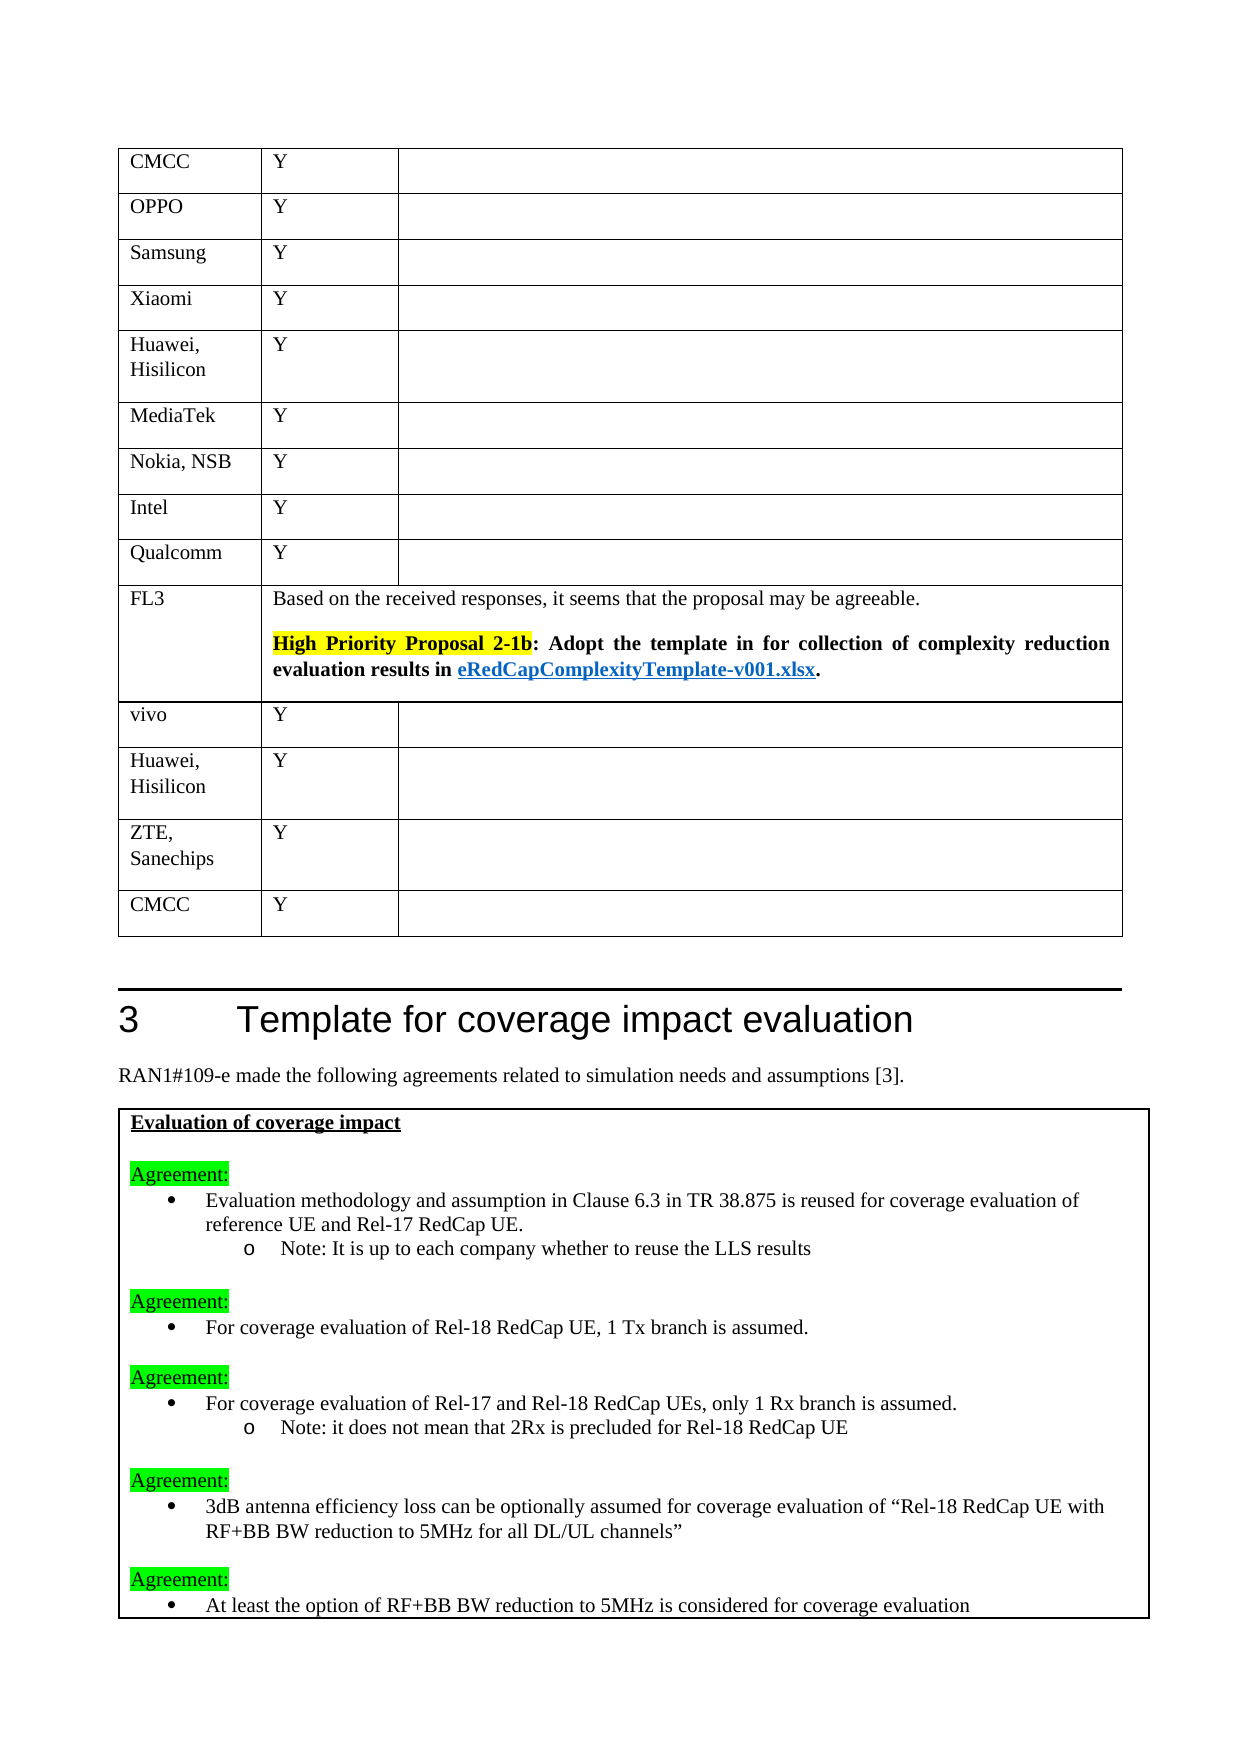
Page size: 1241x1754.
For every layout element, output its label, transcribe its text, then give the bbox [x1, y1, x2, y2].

table_cell [399, 149, 1122, 193]
table_cell Y [262, 449, 398, 493]
table_cell [399, 449, 1122, 493]
table_cell OPPO [119, 194, 261, 239]
table_cell Y [262, 540, 398, 585]
table_cell Y [262, 703, 398, 747]
table_cell CMCC [119, 149, 261, 193]
table_cell Based on the received responses, it seems that the proposal may be agreeable. High Priority Proposal 2-1b: Adopt the template in for collection of complexity reduction evaluation results in eRedCapComplexityTemplate-v001.xlsx. [262, 586, 1122, 701]
table_cell ZTE, Sanechips [119, 820, 261, 890]
table_cell [399, 286, 1122, 330]
text RAN1#109-e made the following agreements related to simulation needs and assumptions [3]. [118, 1063, 1122, 1087]
table_cell Y [262, 495, 398, 539]
table_cell [399, 331, 1122, 402]
table_cell FL3 [119, 586, 261, 701]
table_cell CMCC [119, 891, 261, 936]
table_cell vivo [119, 703, 261, 747]
table_cell Y [262, 748, 398, 819]
table_cell Y [262, 403, 398, 448]
table_cell Xiaomi [119, 286, 261, 330]
table_cell MediaTek [119, 403, 261, 448]
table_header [120, 1110, 1148, 1617]
table_cell [399, 891, 1122, 936]
subtitle 3 Template for coverage impact evaluation [118, 991, 1122, 1041]
table_cell [399, 495, 1122, 539]
table_cell Intel [119, 495, 261, 539]
table_cell Nokia, NSB [119, 449, 261, 493]
table_cell [399, 748, 1122, 819]
table_cell Huawei, Hisilicon [119, 748, 261, 819]
table_cell Y [262, 149, 398, 193]
table_cell Y [262, 820, 398, 890]
table_cell [399, 240, 1122, 285]
table_cell Huawei, Hisilicon [119, 331, 261, 402]
table_cell Y [262, 194, 398, 239]
table_cell [399, 540, 1122, 585]
table_cell Y [262, 240, 398, 285]
table_cell [399, 403, 1122, 448]
table_cell [399, 820, 1122, 890]
table_cell Qualcomm [119, 540, 261, 585]
table_cell Y [262, 331, 398, 402]
table_cell Y [262, 891, 398, 936]
table_cell Y [262, 286, 398, 330]
table_cell [399, 194, 1122, 239]
table_cell [399, 703, 1122, 747]
table_cell Samsung [119, 240, 261, 285]
